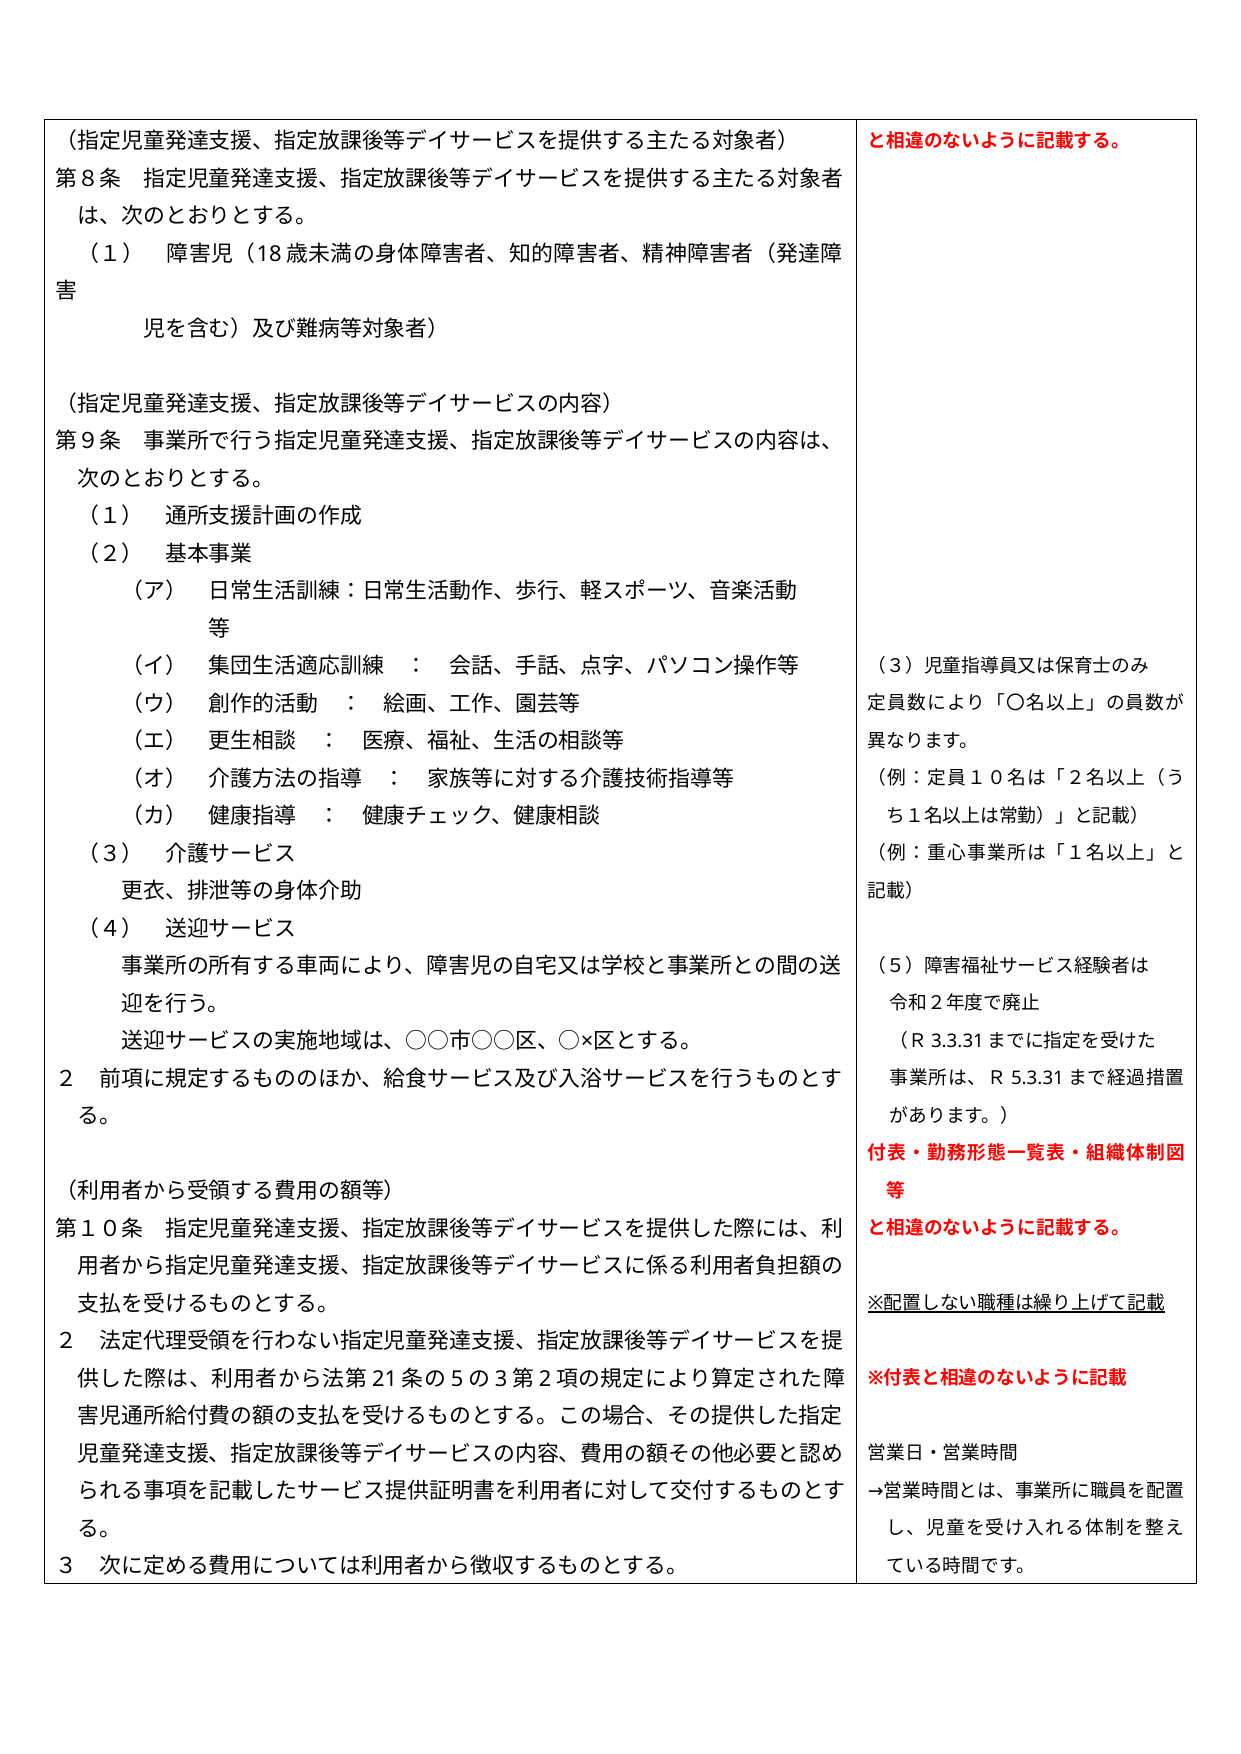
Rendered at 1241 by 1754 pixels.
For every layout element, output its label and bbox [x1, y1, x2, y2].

table_cell [857, 120, 1196, 1583]
table_cell [45, 120, 856, 1583]
